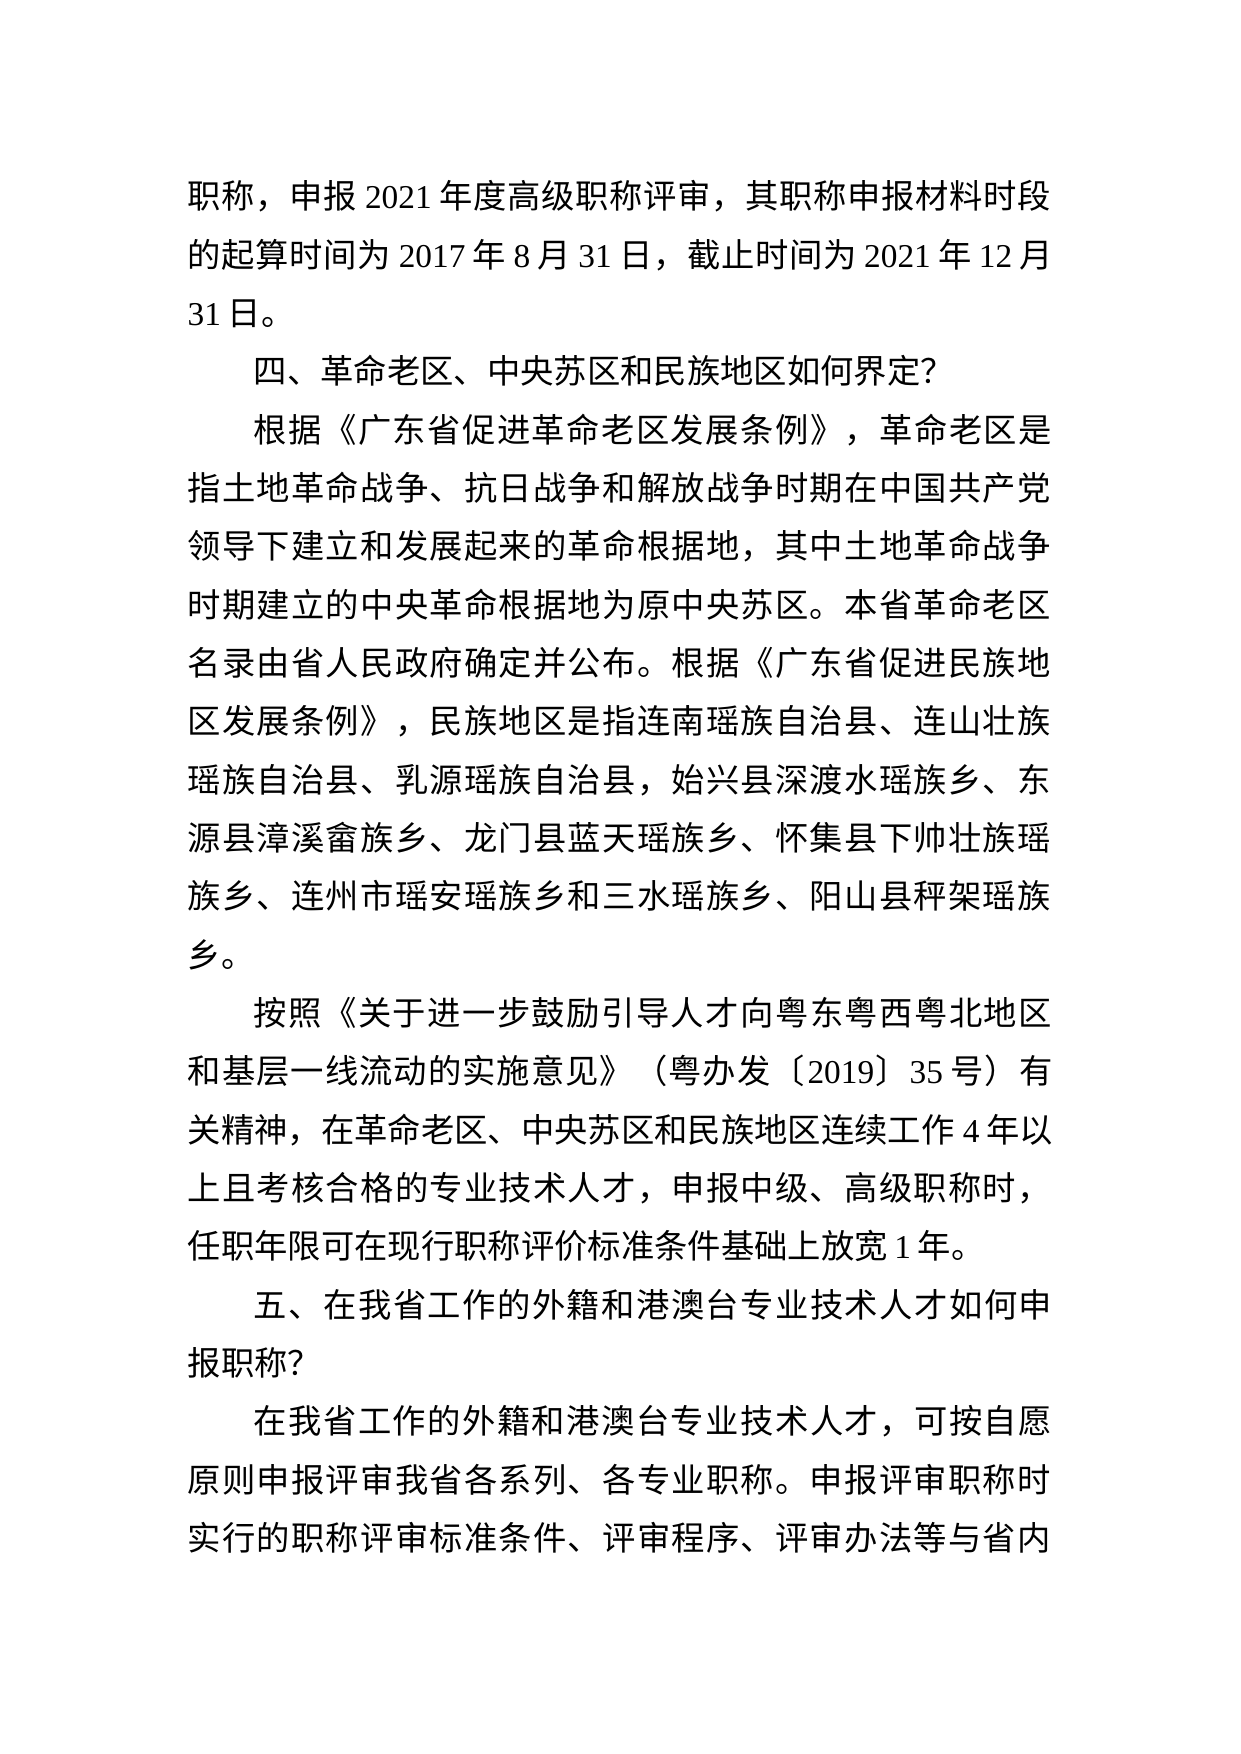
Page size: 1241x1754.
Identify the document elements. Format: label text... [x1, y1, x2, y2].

text 根据《广东省促进革命老区发展条例》，革命老区是指土地革命战争、抗日战争和解放战争时期在中国共产党领导下建立和发展起来的革命根据地，其中土地革命战争时期建立的中央革命根据地为原中央苏区。本省革命老区名录由省人民政府确定并公布。根据《广东省促进民族地区发展条例》，民族地区是指连南瑶族自治县、连山壮族瑶族自治县、乳源瑶族自治县，始兴县深渡水瑶族乡、东源县漳溪畲族乡、龙门县蓝天瑶族乡、怀集县下帅壮族瑶族乡、连州市瑶安瑶族乡和三水瑶族乡、阳山县秤架瑶族乡。 [187, 395, 1053, 979]
text 四、革命老区、中央苏区和民族地区如何界定？ [187, 337, 1053, 395]
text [187, 162, 1053, 337]
text 五、在我省工作的外籍和港澳台专业技术人才如何申报职称？ [187, 1270, 1053, 1387]
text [187, 1387, 1053, 1562]
text 按照《关于进一步鼓励引导人才向粤东粤西粤北地区和基层一线流动的实施意见》（粤办发〔2019〕35号）有关精神，在革命老区、中央苏区和民族地区连续工作4年以上且考核合格的专业技术人才，申报中级、高级职称时，任职年限可在现行职称评价标准条件基础上放宽1年。 [187, 979, 1053, 1270]
